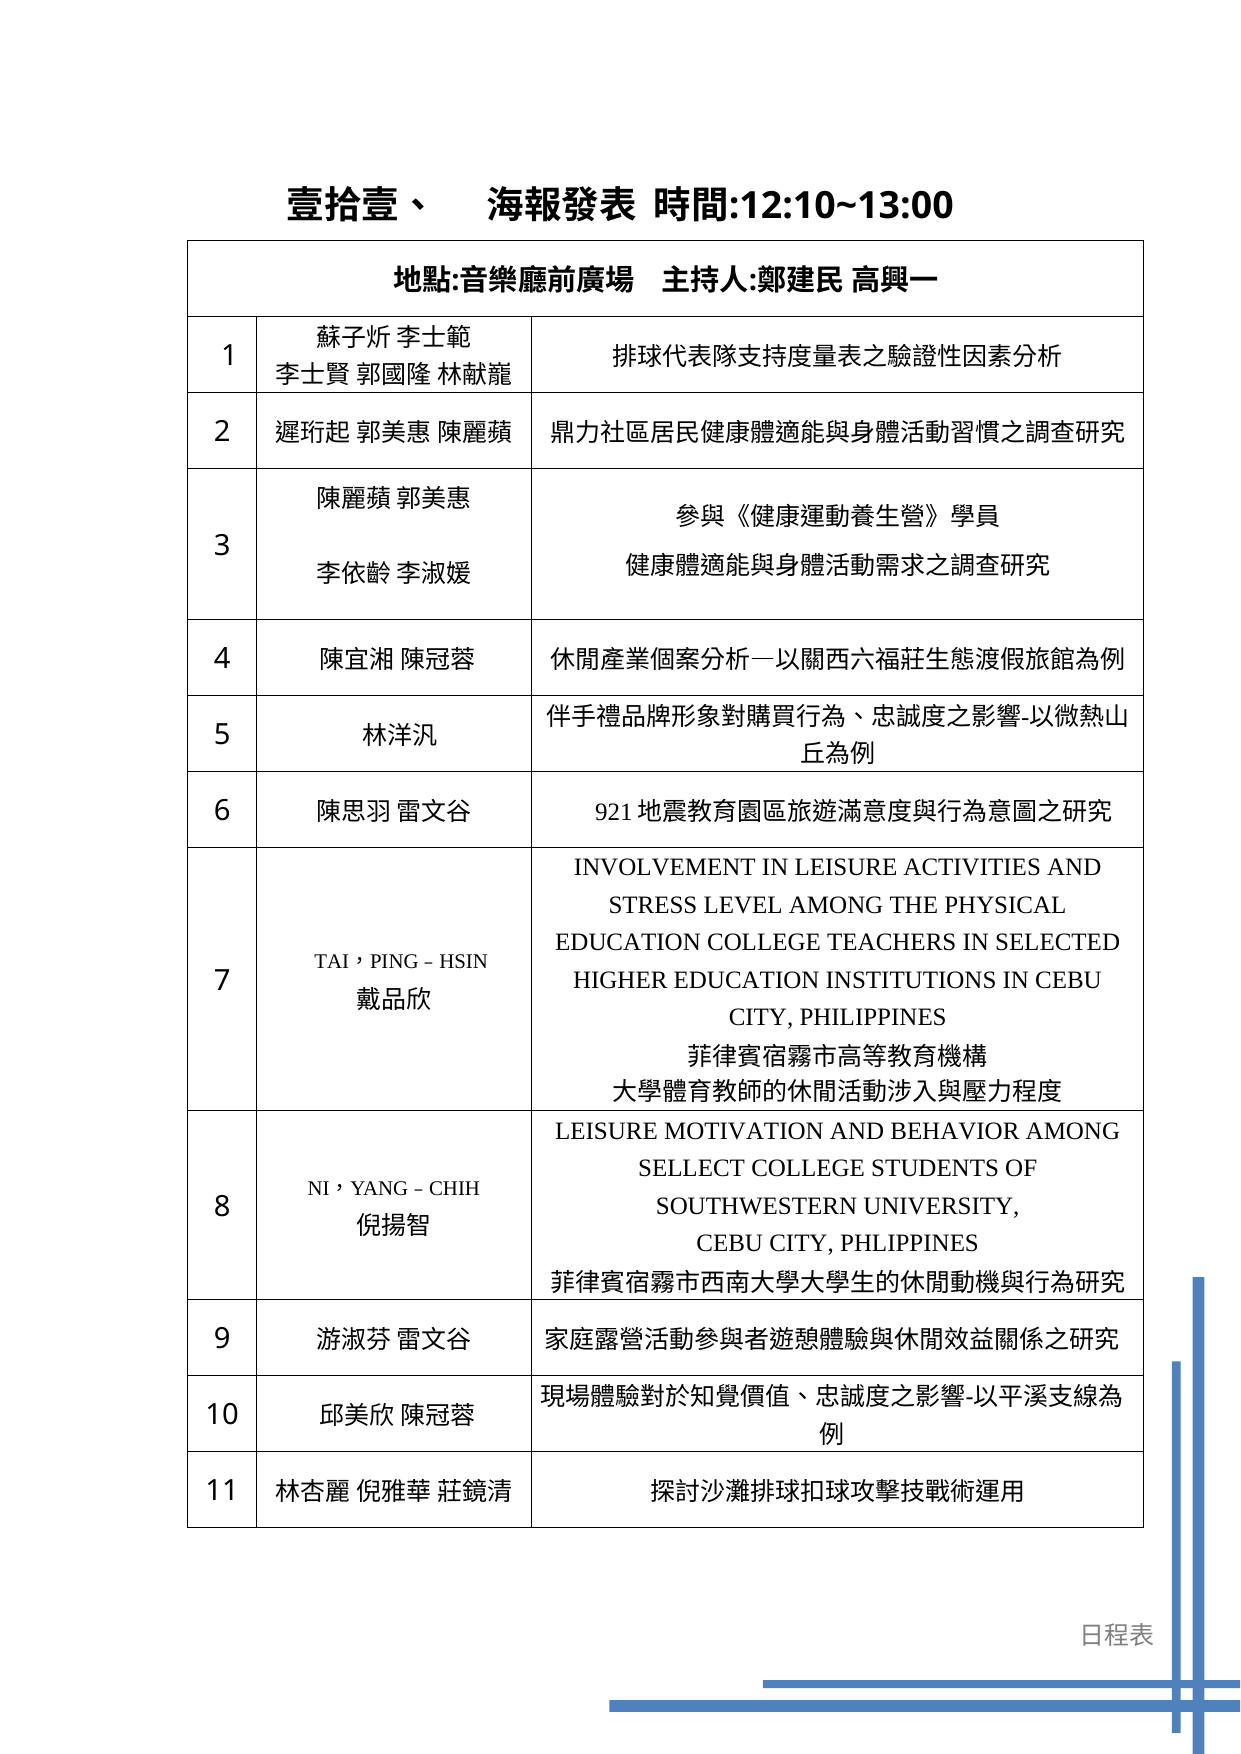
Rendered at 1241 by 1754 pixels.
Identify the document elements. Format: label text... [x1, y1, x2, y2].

table_cell 林杏麗 倪雅華 莊鏡清 [257, 1452, 531, 1527]
table_cell 11 [188, 1452, 256, 1527]
table_cell 7 [188, 848, 256, 1110]
table_cell 921地震教育園區旅遊滿意度與行為意圖之研究 [532, 772, 1143, 847]
table_cell TAI，PING﹣HSIN 戴品欣 [257, 848, 531, 1110]
table_cell 5 [188, 696, 256, 771]
table_cell LEISURE MOTIVATION AND BEHAVIOR AMONG SELLECT COLLEGE STUDENTS OF SOUTHWESTERN UNIVERSITY, CEBU CITY, PHLIPPINES 菲律賓宿霧市西南大學大學生的休閒動機與行為研究 [532, 1111, 1143, 1299]
table_cell 家庭露營活動參與者遊憩體驗與休閒效益關係之研究 [532, 1300, 1143, 1375]
table_cell 遲珩起 郭美惠 陳麗蘋 [257, 393, 531, 468]
table_cell 8 [188, 1111, 256, 1299]
table_cell 10 [188, 1376, 256, 1451]
table_cell 6 [188, 772, 256, 847]
table_cell 林洋汎 [257, 696, 531, 771]
table_cell 探討沙灘排球扣球攻擊技戰術運用 [532, 1452, 1143, 1527]
table_cell 游淑芬 雷文谷 [257, 1300, 531, 1375]
table_cell 蘇子炘 李士範 李士賢 郭國隆 林献巃 [257, 317, 531, 392]
table_cell 陳麗蘋 郭美惠 李依齡 李淑媛 [257, 469, 531, 619]
table_cell 陳宜湘 陳冠蓉 [257, 620, 531, 695]
table_header 地點:音樂廳前廣場 主持人:鄭建民 高興一 [188, 241, 1143, 316]
table_cell 2 [188, 393, 256, 468]
table_cell 4 [188, 620, 256, 695]
table_cell 參與《健康運動養生營》學員 健康體適能與身體活動需求之調查研究 [532, 469, 1143, 619]
list 海報發表 時間:12:10~13:00 [187, 164, 1053, 239]
table_cell INVOLVEMENT IN LEISURE ACTIVITIES AND STRESS LEVEL AMONG THE PHYSICAL EDUCATION COLLEGE TEACHERS IN SELECTED HIGHER EDUCATION INSTITUTIONS IN CEBU CITY, PHILIPPINES 菲律賓宿霧市高等教育機構 大學體育教師的休閒活動涉入與壓力程度 [532, 848, 1143, 1110]
table_cell 鼎力社區居民健康體適能與身體活動習慣之調查研究 [532, 393, 1143, 468]
table_cell 陳思羽 雷文谷 [257, 772, 531, 847]
table_cell 邱美欣 陳冠蓉 [257, 1376, 531, 1451]
table_cell 3 [188, 469, 256, 619]
table_cell NI，YANG﹣CHIH 倪揚智 [257, 1111, 531, 1299]
table_cell 1 [188, 317, 256, 392]
table_cell 現場體驗對於知覺價值、忠誠度之影響-以平溪支線為例 [532, 1376, 1143, 1451]
table_cell 伴手禮品牌形象對購買行為、忠誠度之影響-以微熱山丘為例 [532, 696, 1143, 771]
table_cell 排球代表隊支持度量表之驗證性因素分析 [532, 317, 1143, 392]
table_cell 9 [188, 1300, 256, 1375]
table_cell 休閒產業個案分析—以關西六福莊生態渡假旅館為例 [532, 620, 1143, 695]
